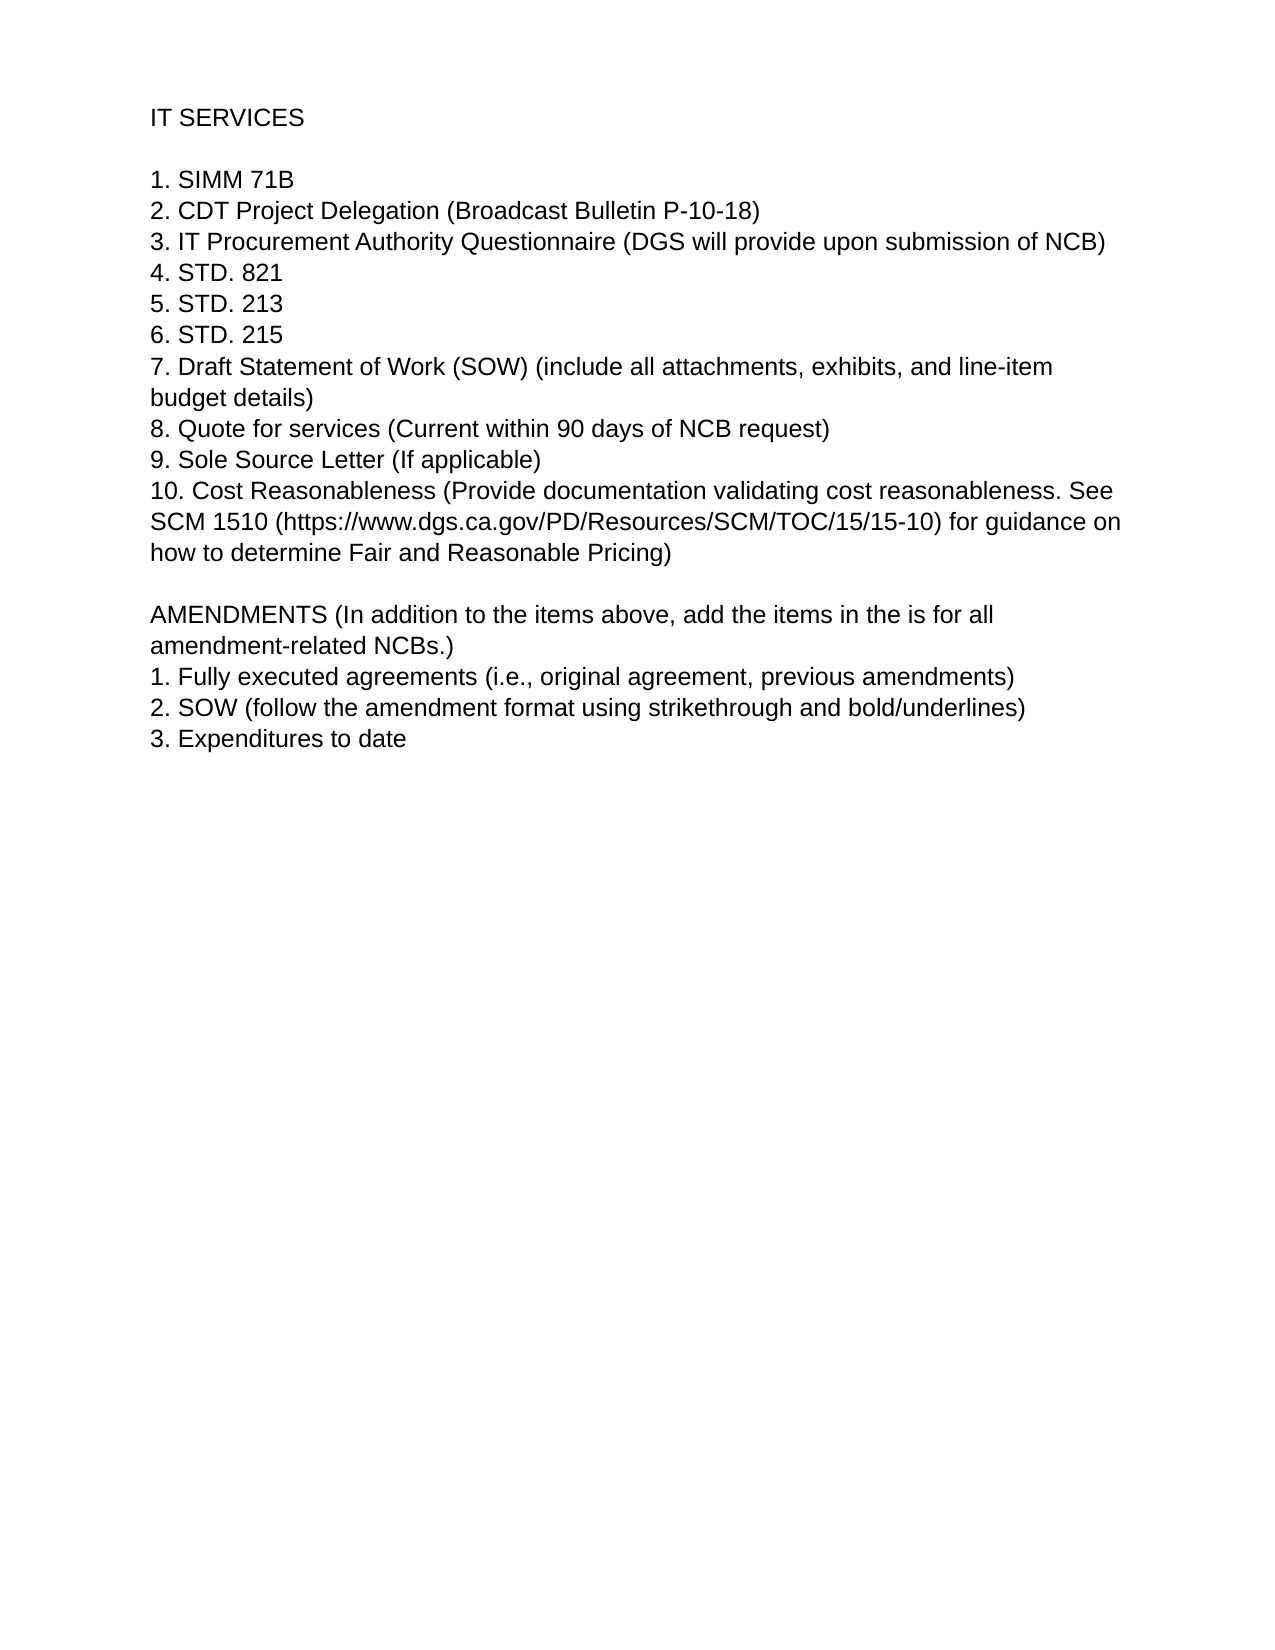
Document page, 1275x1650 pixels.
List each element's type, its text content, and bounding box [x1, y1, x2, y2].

text 4. STD. 821 [150, 258, 1125, 287]
text 3. Expenditures to date [150, 724, 1125, 753]
text 8. Quote for services (Current within 90 days of NCB request) [150, 413, 1125, 442]
text 3. IT Procurement Authority Questionnaire (DGS will provide upon submission of NCB) [150, 227, 1125, 256]
text 10. Cost Reasonableness (Provide documentation validating cost reasonableness. See SCM 1510 (https://www.dgs.ca.gov/PD/Resources/SCM/TOC/15/15-10) for guidance on how to determine Fair and Reasonable Pricing) [150, 476, 1125, 566]
text IT SERVICES [150, 103, 1125, 132]
text 1. Fully executed agreements (i.e., original agreement, previous amendments) [150, 662, 1125, 691]
text 7. Draft Statement of Work (SOW) (include all attachments, exhibits, and line-item budget details) [150, 351, 1125, 411]
text 1. SIMM 71B [150, 165, 1125, 194]
text 2. CDT Project Delegation (Broadcast Bulletin P-10-18) [150, 196, 1125, 225]
text AMENDMENTS (In addition to the items above, add the items in the is for all amendment-related NCBs.) [150, 600, 1125, 659]
text 9. Sole Source Letter (If applicable) [150, 444, 1125, 473]
text 6. STD. 215 [150, 320, 1125, 349]
text 5. STD. 213 [150, 289, 1125, 318]
text 2. SOW (follow the amendment format using strikethrough and bold/underlines) [150, 693, 1125, 722]
